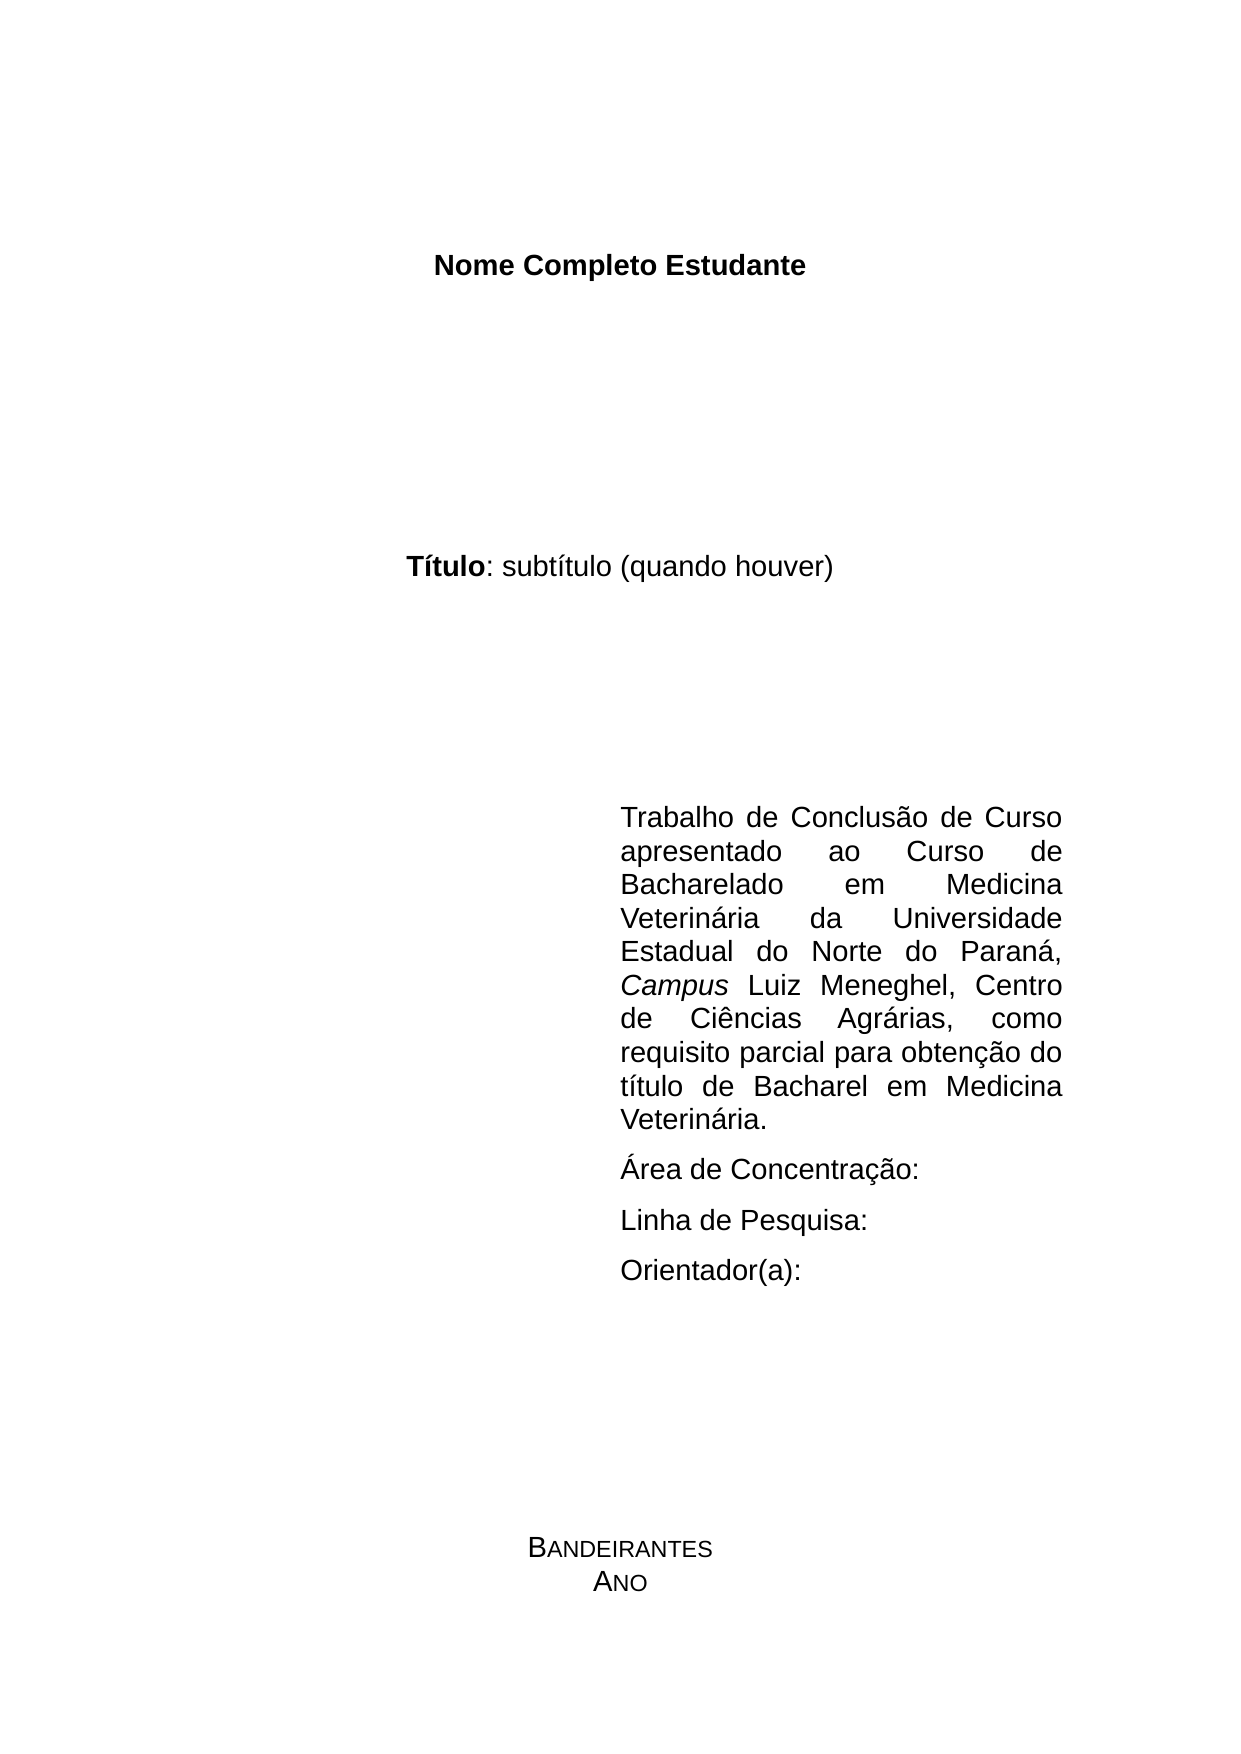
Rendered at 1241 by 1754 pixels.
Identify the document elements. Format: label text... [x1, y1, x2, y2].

text Área de Concentração: [620, 1152, 1063, 1186]
text Nome Completo Estudante [177, 248, 1063, 282]
text Trabalho de Conclusão de Curso apresentado ao Curso de Bacharelado em Medicina Veterinária da Universidade Estadual do Norte do Paraná, Campus Luiz Meneghel, Centro de Ciências Agrárias, como requisito parcial para obtenção do título de Bacharel em Medicina Veterinária. [620, 800, 1063, 1136]
text Título: subtítulo (quando houver) [177, 549, 1063, 583]
text Bandeirantes Ano [177, 1530, 1063, 1597]
text Orientador(a): [620, 1253, 1063, 1286]
text Linha de Pesquisa: [620, 1203, 1063, 1236]
